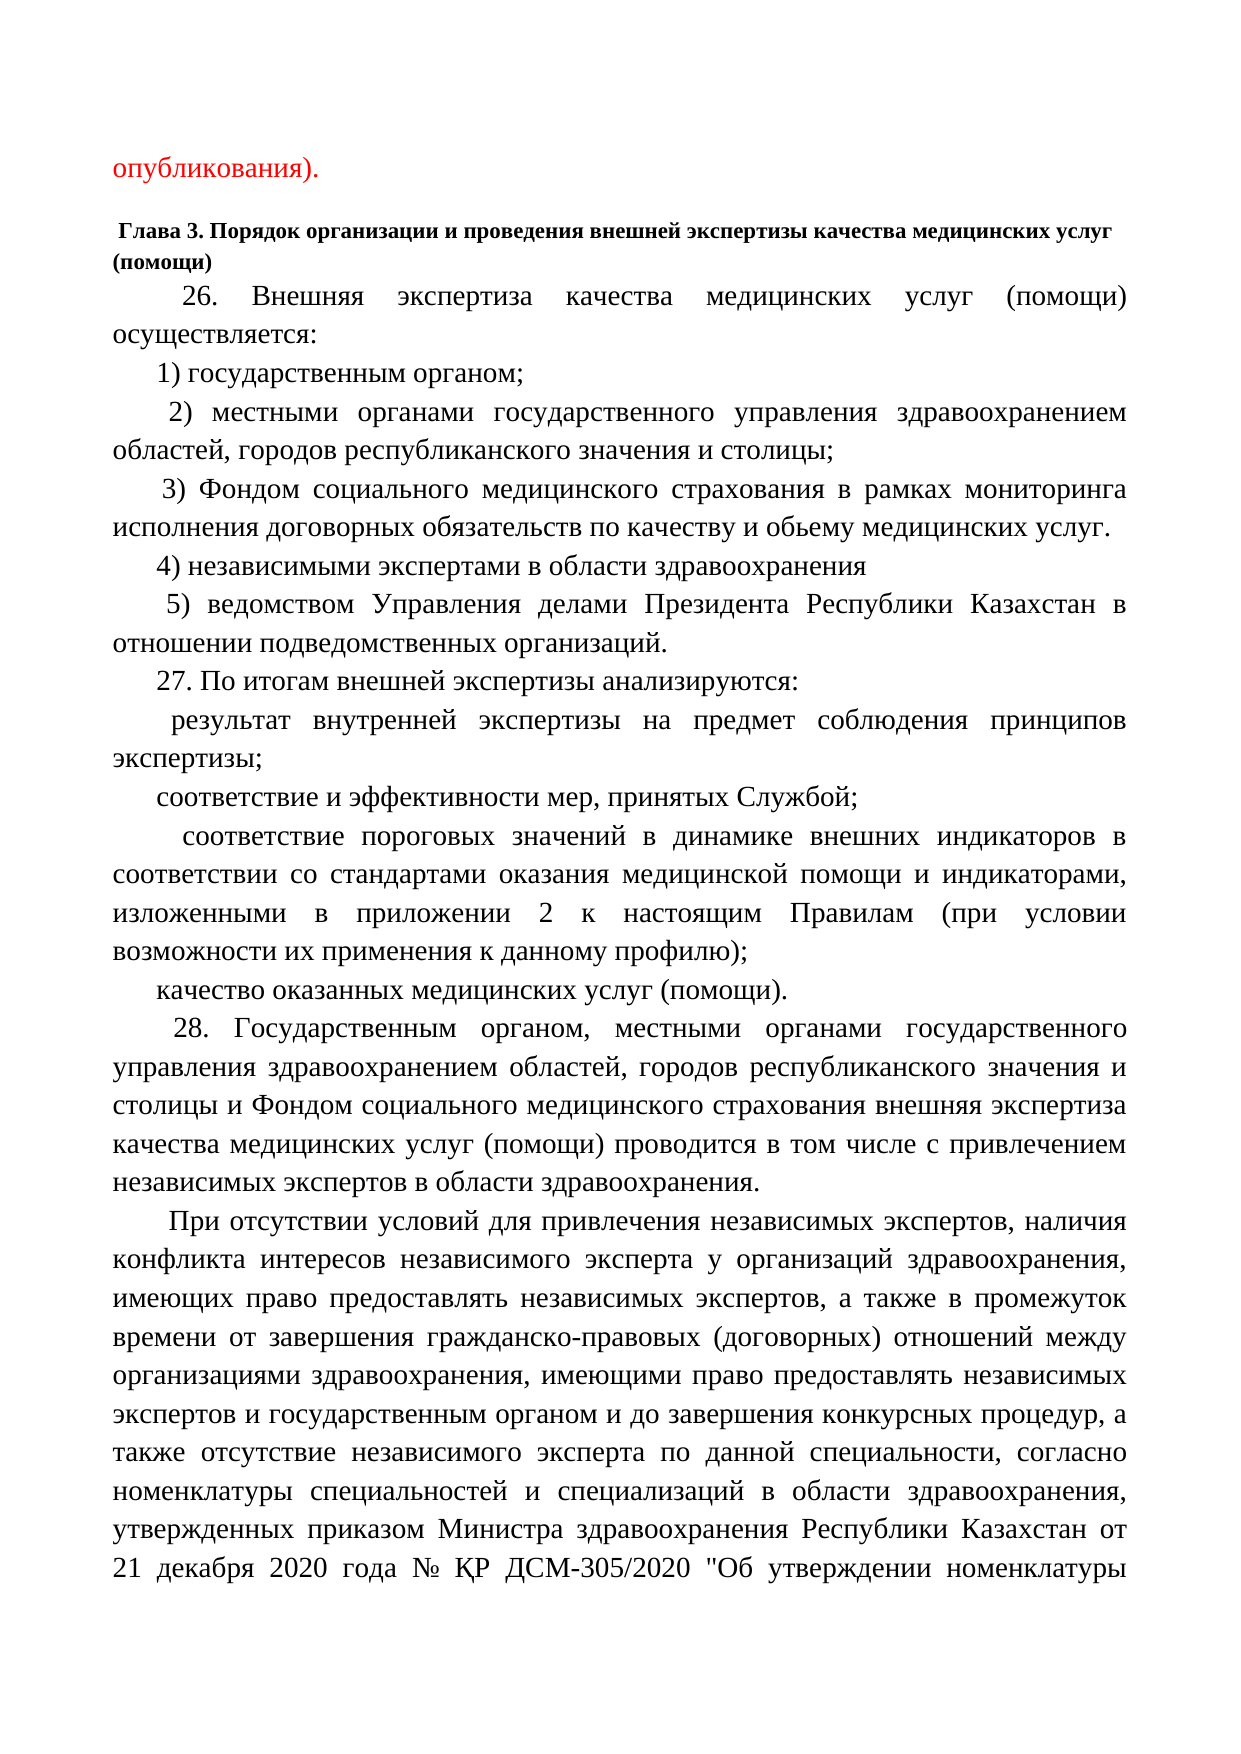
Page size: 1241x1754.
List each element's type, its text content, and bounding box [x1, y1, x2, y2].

text 5) ведомством Управления делами Президента Республики Казахстан в отношении подведомственных организаций. [112, 586, 1128, 658]
text соответствие пороговых значений в динамике внешних индикаторов в соответствии со стандартами оказания медицинской помощи и индикаторами, изложенными в приложении 2 к настоящим Правилам (при условии возможности их применения к данному профилю); [112, 818, 1128, 967]
text Глава 3. Порядок организации и проведения внешней экспертизы качества медицинских услуг (помощи) [112, 218, 1128, 274]
text 28. Государственным органом, местными органами государственного управления здравоохранением областей, городов республиканского значения и столицы и Фондом социального медицинского страхования внешняя экспертиза качества медицинских услуг (помощи) проводится в том числе с привлечением независимых экспертов в области здравоохранения. [112, 1010, 1128, 1198]
text 4) независимыми экспертами в области здравоохранения [112, 548, 1128, 581]
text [112, 1203, 1128, 1583]
text результат внутренней экспертизы на предмет соблюдения принципов экспертизы; [112, 702, 1128, 774]
text 1) государственным органом; [112, 355, 1128, 389]
text 27. По итогам внешней экспертизы анализируются: [112, 663, 1128, 697]
text соответствие и эффективности мер, принятых Службой; [112, 779, 1128, 813]
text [112, 150, 1128, 214]
text 2) местными органами государственного управления здравоохранением областей, городов республиканского значения и столицы; [112, 394, 1128, 466]
text 3) Фондом социального медицинского страхования в рамках мониторинга исполнения договорных обязательств по качеству и обьему медицинских услуг. [112, 471, 1128, 543]
text 26. Внешняя экспертиза качества медицинских услуг (помощи) осуществляется: [112, 278, 1128, 350]
text качество оказанных медицинских услуг (помощи). [112, 972, 1128, 1005]
